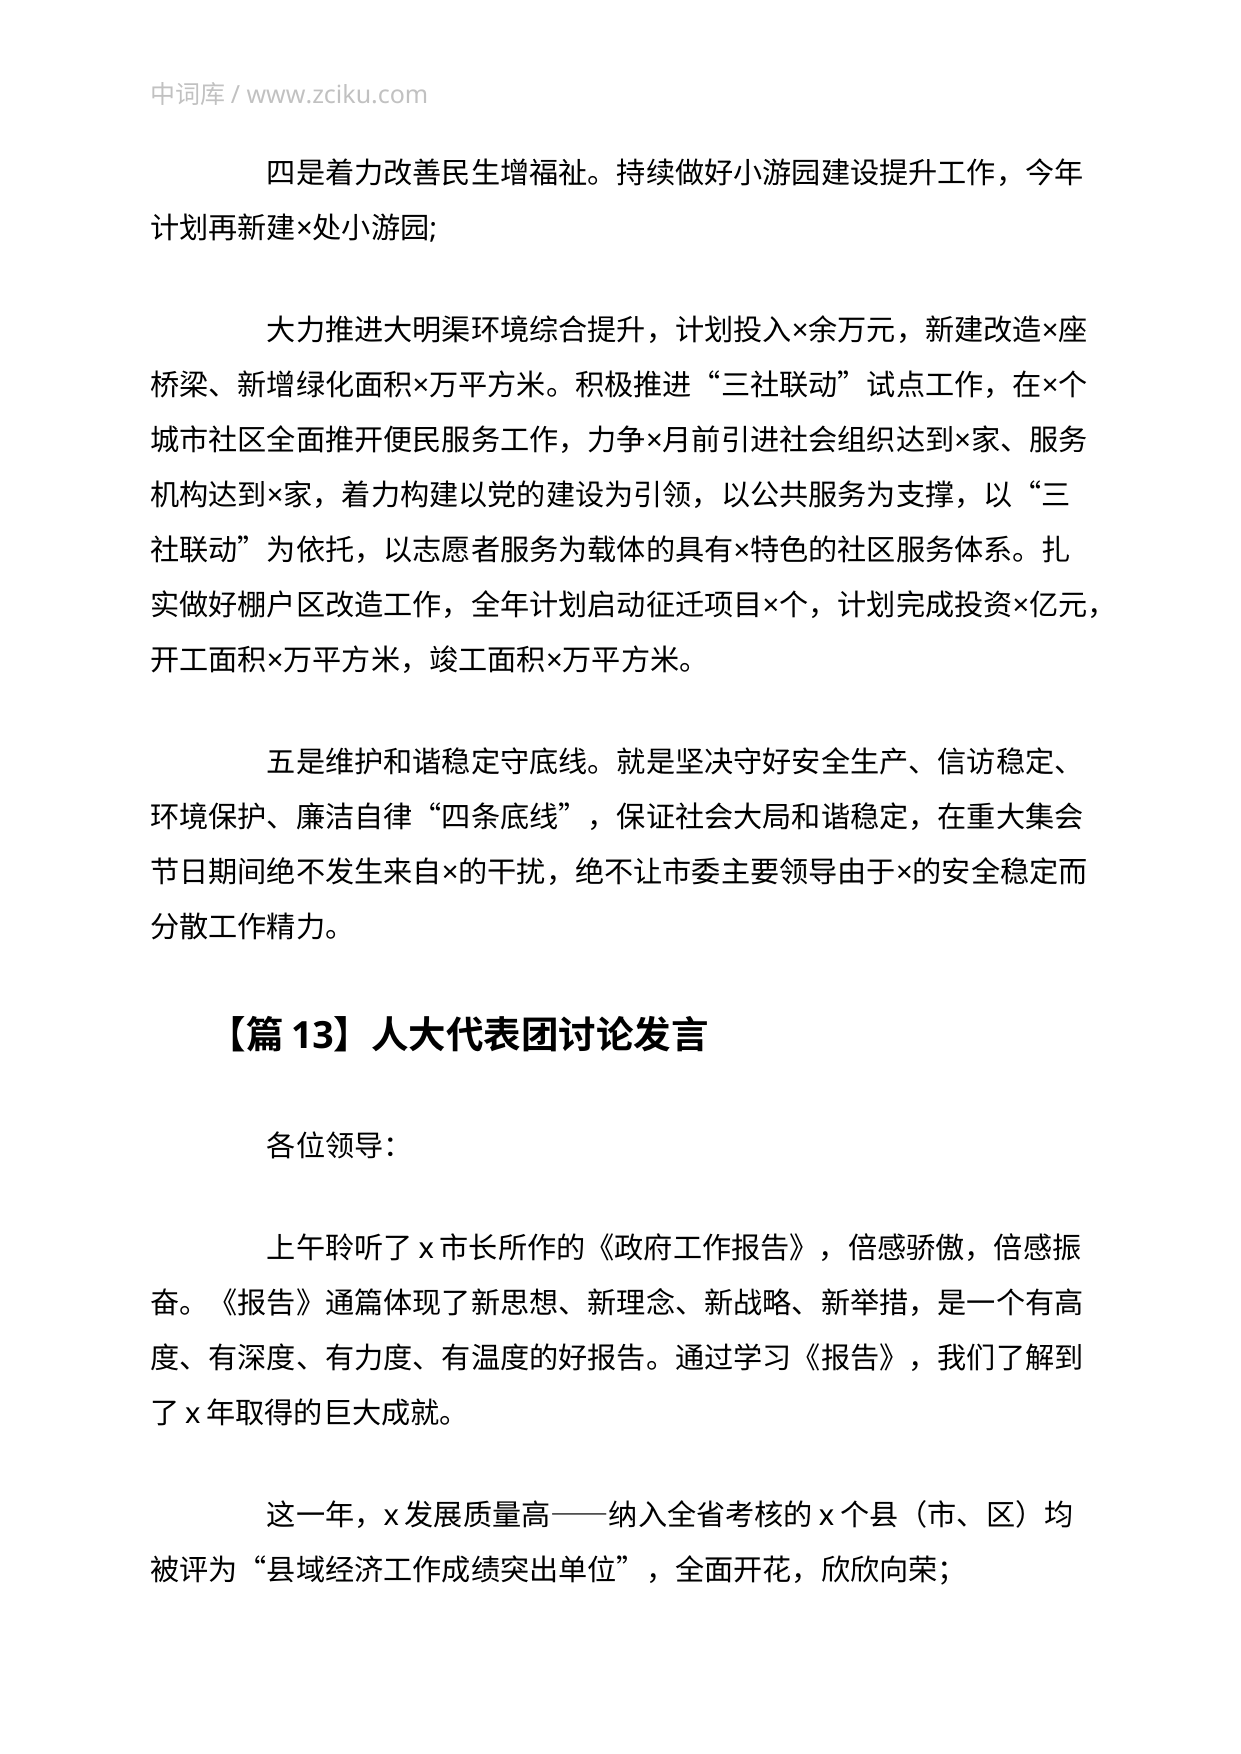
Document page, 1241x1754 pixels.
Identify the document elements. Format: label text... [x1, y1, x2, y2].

text 上午聆听了x市长所作的《政府工作报告》，倍感骄傲，倍感振奋。《报告》通篇体现了新思想、新理念、新战略、新举措，是一个有高度、有深度、有力度、有温度的好报告。通过学习《报告》，我们了解到了x年取得的巨大成就。 [150, 1225, 1090, 1432]
text 四是着力改善民生增福祉。持续做好小游园建设提升工作，今年计划再新建×处小游园; [150, 150, 1090, 247]
text 五是维护和谐稳定守底线。就是坚决守好安全生产、信访稳定、环境保护、廉洁自律“四条底线”，保证社会大局和谐稳定，在重大集会节日期间绝不发生来自×的干扰，绝不让市委主要领导由于×的安全稳定而分散工作精力。 [150, 739, 1090, 946]
text 这一年，x发展质量高——纳入全省考核的x个县（市、区）均被评为“县域经济工作成绩突出单位”，全面开花，欣欣向荣； [150, 1492, 1090, 1589]
text 各位领导： [150, 1123, 1090, 1165]
text 【篇13】人大代表团讨论发言 [150, 1005, 1090, 1060]
text 大力推进大明渠环境综合提升，计划投入×余万元，新建改造×座桥梁、新增绿化面积×万平方米。积极推进“三社联动”试点工作，在×个城市社区全面推开便民服务工作，力争×月前引进社会组织达到×家、服务机构达到×家，着力构建以党的建设为引领，以公共服务为支撑，以“三社联动”为依托，以志愿者服务为载体的具有×特色的社区服务体系。扎实做好棚户区改造工作，全年计划启动征迁项目×个，计划完成投资×亿元，开工面积×万平方米，竣工面积×万平方米。 [150, 307, 1090, 679]
